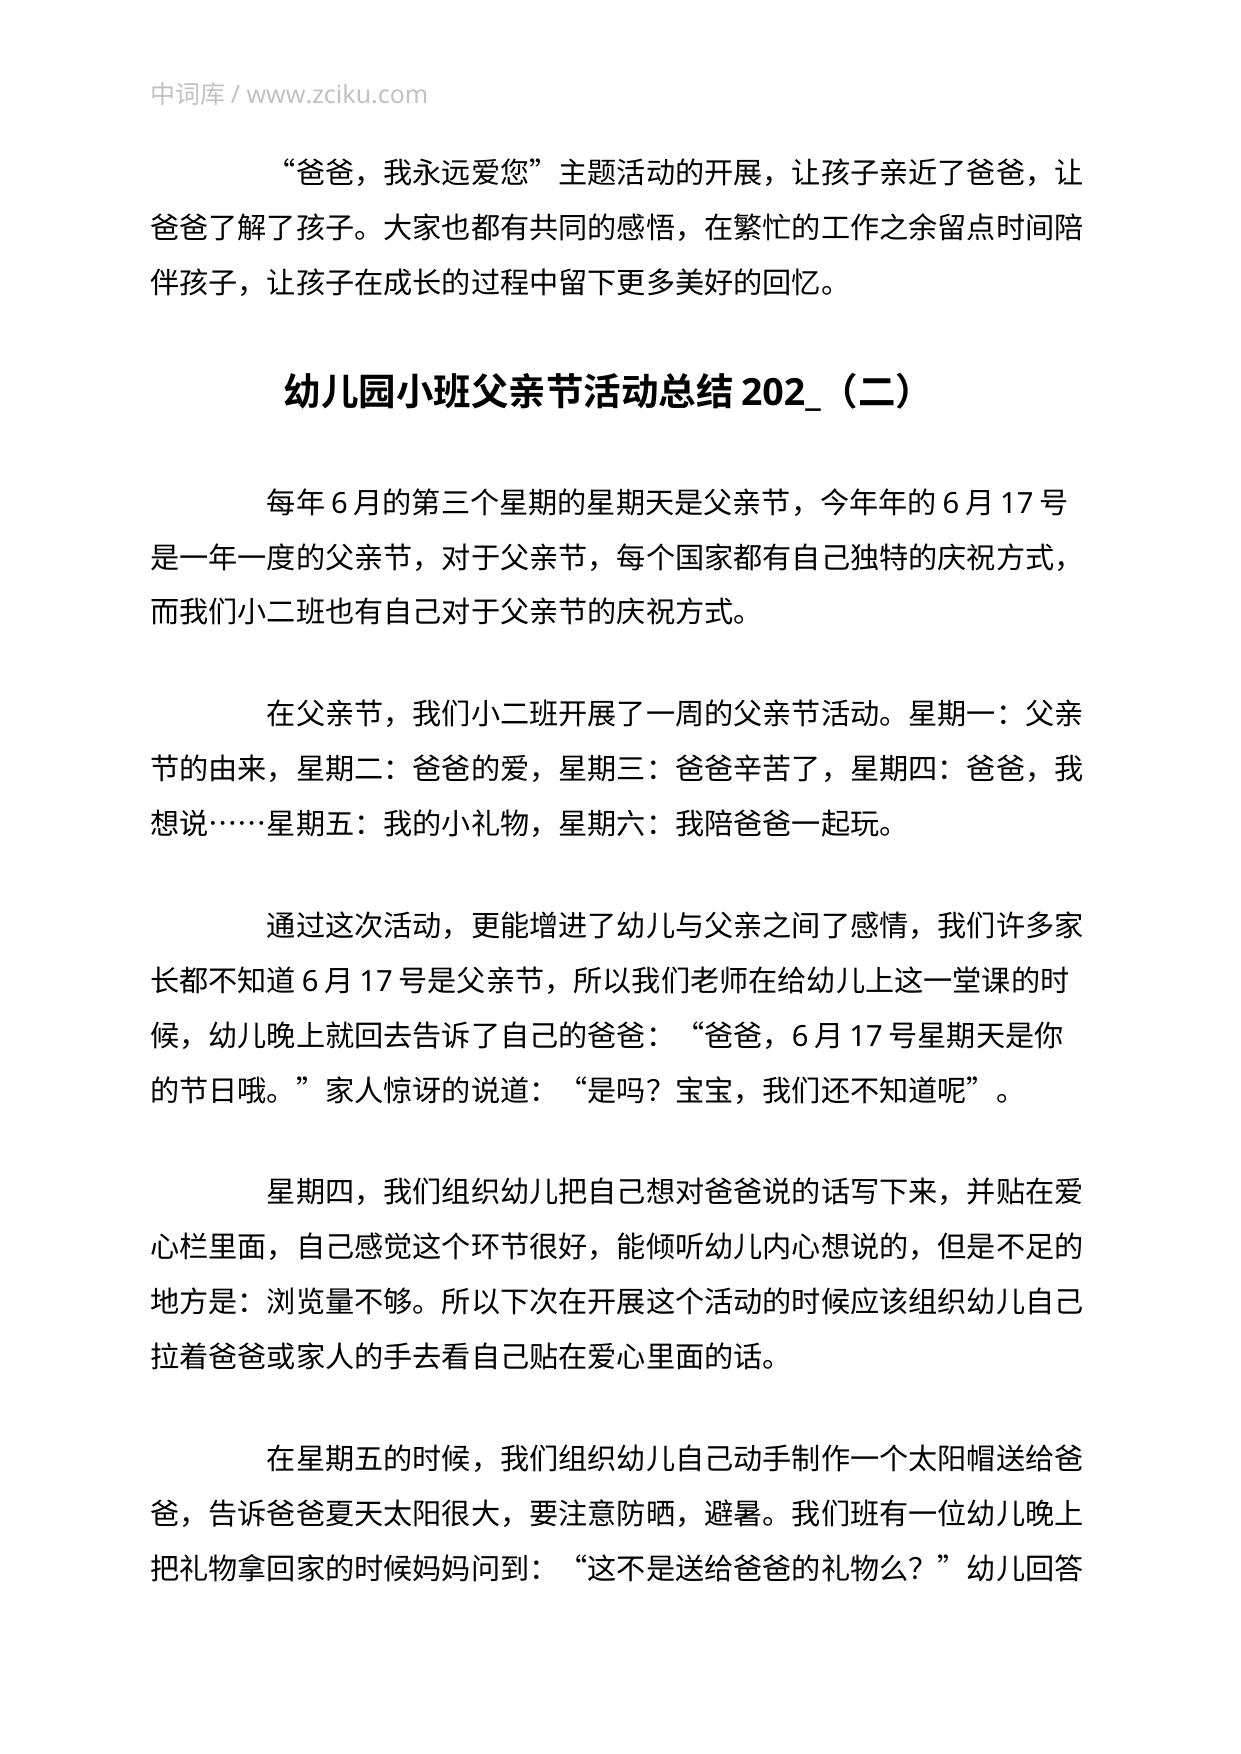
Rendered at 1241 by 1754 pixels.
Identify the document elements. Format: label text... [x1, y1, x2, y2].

text 星期四，我们组织幼儿把自己想对爸爸说的话写下来，并贴在爱心栏里面，自己感觉这个环节很好，能倾听幼儿内心想说的，但是不足的地方是：浏览量不够。所以下次在开展这个活动的时候应该组织幼儿自己拉着爸爸或家人的手去看自己贴在爱心里面的话。 [150, 1169, 1090, 1376]
text 在父亲节，我们小二班开展了一周的父亲节活动。星期一：父亲节的由来，星期二：爸爸的爱，星期三：爸爸辛苦了，星期四：爸爸，我想说……星期五：我的小礼物，星期六：我陪爸爸一起玩。 [150, 691, 1090, 843]
text 幼儿园小班父亲节活动总结202_（二） [150, 362, 1090, 416]
text 通过这次活动，更能增进了幼儿与父亲之间了感情，我们许多家长都不知道6月17号是父亲节，所以我们老师在给幼儿上这一堂课的时候，幼儿晚上就回去告诉了自己的爸爸：“爸爸，6月17号星期天是你的节日哦。”家人惊讶的说道：“是吗？宝宝，我们还不知道呢”。 [150, 902, 1090, 1109]
text 每年6月的第三个星期的星期天是父亲节，今年年的6月17号是一年一度的父亲节，对于父亲节，每个国家都有自己独特的庆祝方式，而我们小二班也有自己对于父亲节的庆祝方式。 [150, 479, 1090, 631]
text “爸爸，我永远爱您”主题活动的开展，让孩子亲近了爸爸，让爸爸了解了孩子。大家也都有共同的感悟，在繁忙的工作之余留点时间陪伴孩子，让孩子在成长的过程中留下更多美好的回忆。 [150, 150, 1090, 302]
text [150, 1436, 1090, 1588]
